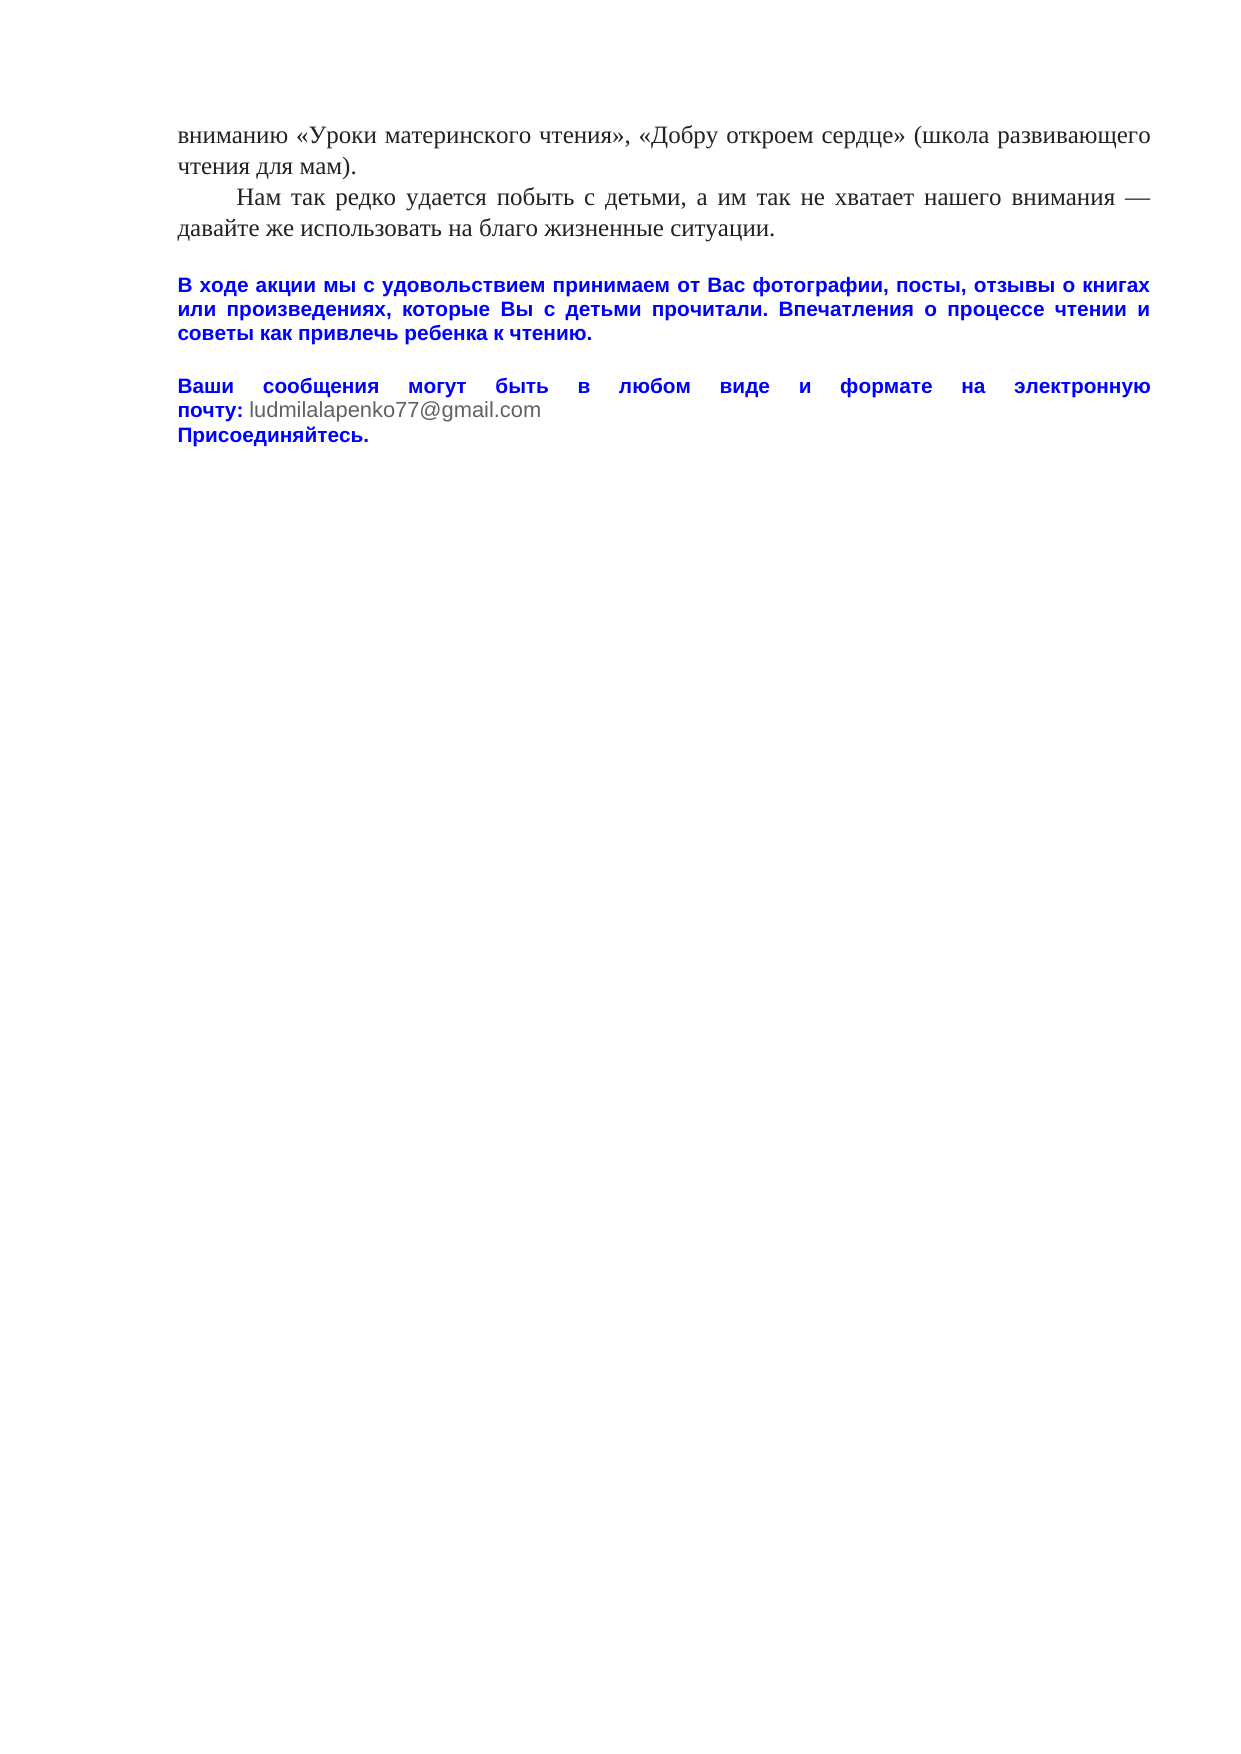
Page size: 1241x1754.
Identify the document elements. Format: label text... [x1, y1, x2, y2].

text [177, 118, 1152, 180]
text Нам так редко удается побыть с детьми, а им так не хватает нашего внимания — давайте же использовать на благо жизненные ситуации. [177, 180, 1152, 242]
text В ходе акции мы с удовольствием принимаем от Вас фотографии, посты, отзывы о книгах или произведениях, которые Вы с детьми прочитали. Впечатления о процессе чтении и советы как привлечь ребенка к чтению. [177, 273, 1152, 345]
text Присоединяйтесь. [177, 423, 1152, 447]
text Ваши сообщения могут быть в любом виде и формате на электронную почту: ludmilalapenko77@gmail.com [177, 373, 1152, 423]
